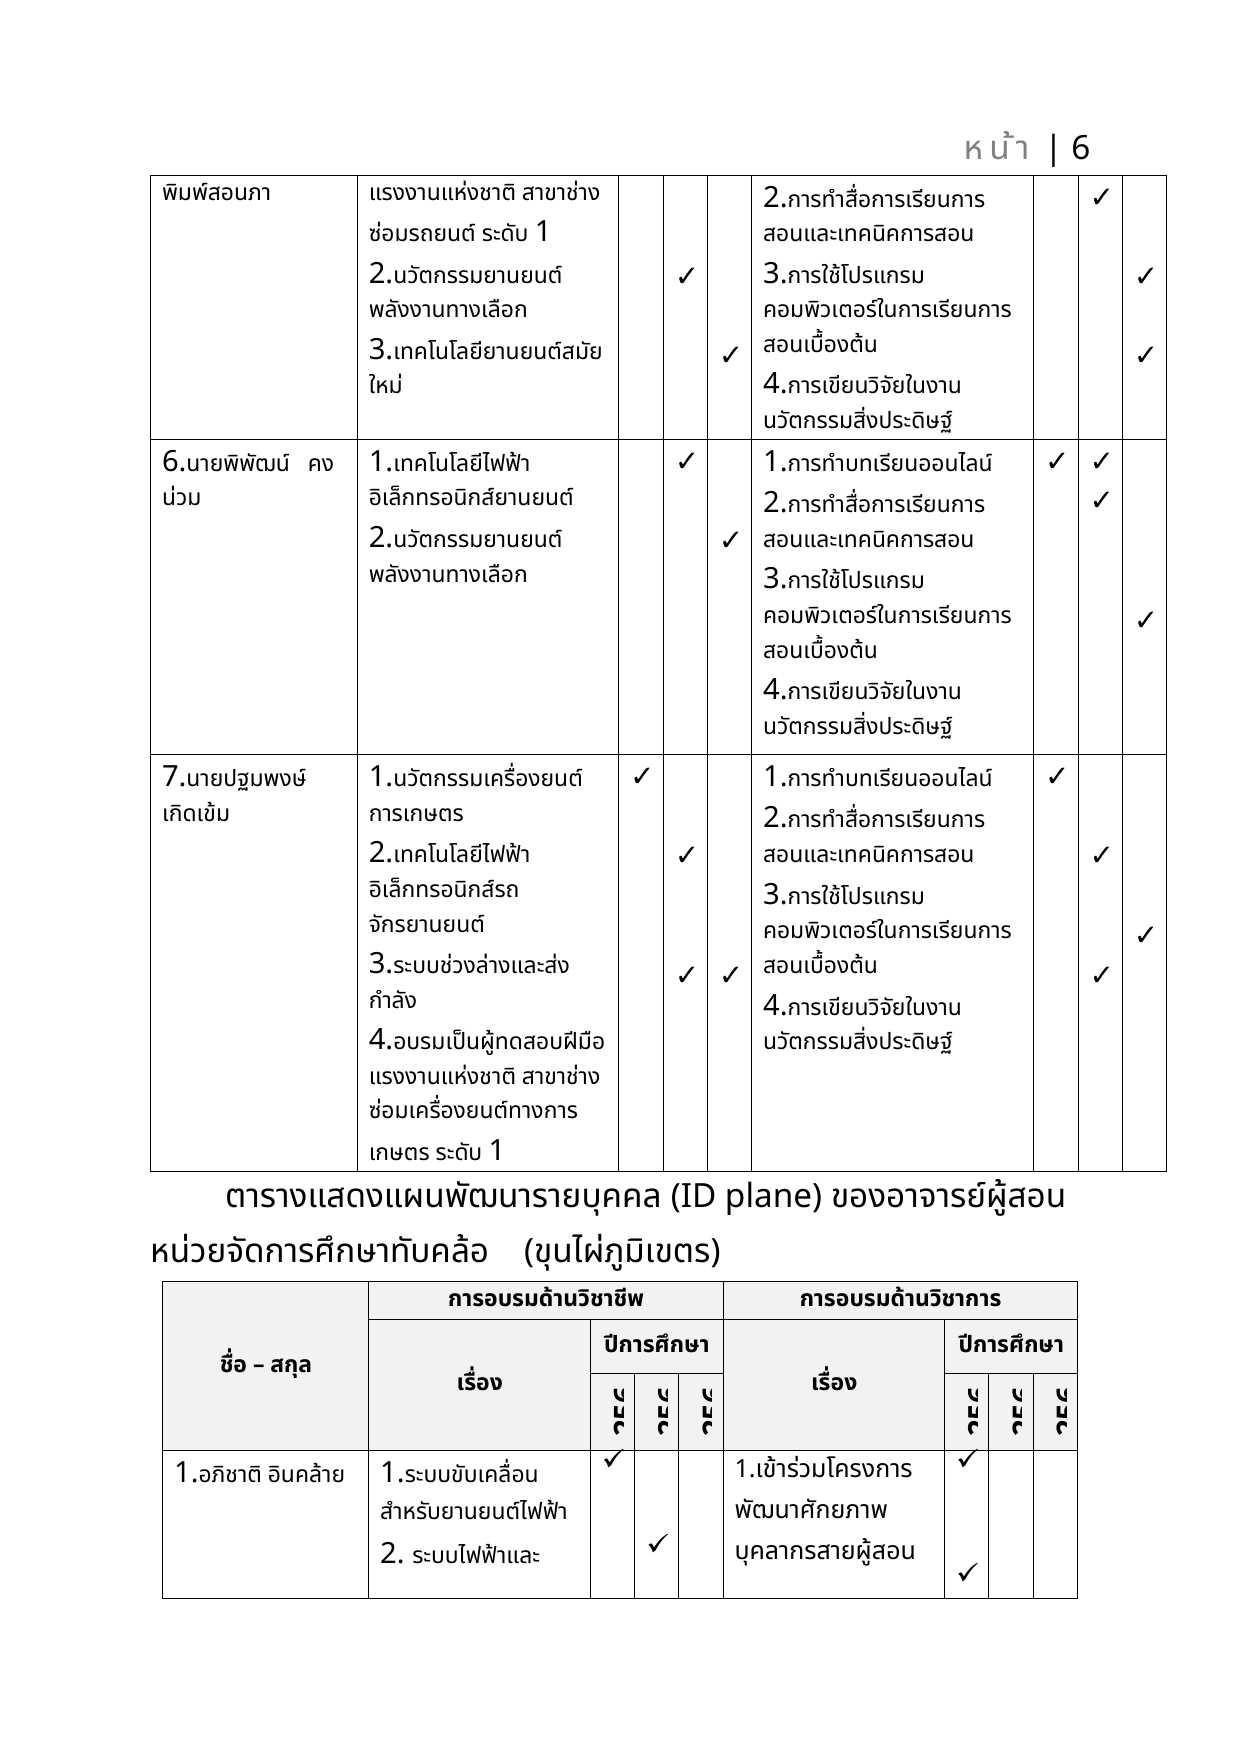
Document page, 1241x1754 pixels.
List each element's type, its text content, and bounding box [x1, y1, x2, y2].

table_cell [724, 1451, 944, 1598]
table_cell 7.นายปฐมพงษ์ เกิดเข้ม [151, 755, 357, 1171]
table_cell 2565 [945, 1374, 988, 1450]
table_cell [945, 1451, 988, 1598]
table_header ชื่อ – สกุล [163, 1282, 368, 1450]
table_cell 2566 [989, 1374, 1033, 1450]
table_header การอบรมด้านวิชาชีพ [369, 1282, 723, 1319]
table_cell ✓ [1123, 755, 1166, 1171]
table_cell ✓ [619, 755, 663, 1171]
table_cell ✓ [708, 440, 751, 754]
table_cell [752, 176, 1033, 439]
table_cell เรื่อง [369, 1320, 590, 1450]
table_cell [358, 176, 618, 439]
table_cell 2567 [1034, 1374, 1077, 1450]
table_cell 1.เทคโนโลยีไฟฟ้าอิเล็กทรอนิกส์ยานยนต์ 2.นวัตกรรมยานยนต์พลังงานทางเลือก [358, 440, 618, 754]
table_cell ✓ [1034, 176, 1078, 439]
table_cell ✓ [1123, 440, 1166, 754]
table_cell 2567 [679, 1374, 723, 1450]
table_cell 2565 [591, 1374, 634, 1450]
table_cell ปีการศึกษา [591, 1320, 723, 1373]
table_cell 6.นายพิพัฒน์ คงน่วม [151, 440, 357, 754]
table_cell [591, 1451, 634, 1598]
text ตารางแสดงแผนพัฒนารายบุคคล (ID plane) ของอาจารย์ผู้สอนหน่วยจัดการศึกษาทับคล้อ (ขุนไผ่ภูมิเขตร) [150, 1172, 1090, 1277]
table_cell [151, 176, 357, 439]
table_cell ✓ [664, 440, 707, 754]
table_cell เรื่อง [724, 1320, 944, 1450]
table_cell ✓ [664, 176, 707, 439]
table_header การอบรมด้านวิชาการ [724, 1282, 1077, 1319]
table_cell [989, 1451, 1033, 1598]
table_cell ✓ [1034, 440, 1078, 754]
table_cell ✓ ✓ [1079, 755, 1122, 1171]
table_cell 2566 [635, 1374, 678, 1450]
table_cell ✓ [1079, 176, 1122, 439]
table_cell ✓ [708, 176, 751, 439]
table_cell [679, 1451, 723, 1598]
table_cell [369, 1451, 590, 1598]
table_cell ปีการศึกษา [945, 1320, 1077, 1373]
table_cell ✓ [1034, 755, 1078, 1171]
table_cell ✓ [619, 176, 663, 439]
table_cell 1.นวัตกรรมเครื่องยนต์การเกษตร 2.เทคโนโลยีไฟฟ้าอิเล็กทรอนิกส์รถจักรยานยนต์ 3.ระบบช่วงล่างและส่งกำลัง 4.อบรมเป็นผู้ทดสอบฝีมือแรงงานแห่งชาติ สาขาช่างซ่อมเครื่องยนต์ทางการเกษตร ระดับ 1 [358, 755, 618, 1171]
table_cell [635, 1451, 678, 1598]
table_cell [619, 440, 663, 754]
table_cell ✓ ✓ [1123, 176, 1166, 439]
table_cell ✓ ✓ [1079, 440, 1122, 754]
table_cell ✓ ✓ [664, 755, 707, 1171]
table_cell 1.อภิชาติ อินคล้าย [163, 1451, 368, 1598]
table_cell ✓ [708, 755, 751, 1171]
table_cell [1034, 1451, 1077, 1598]
